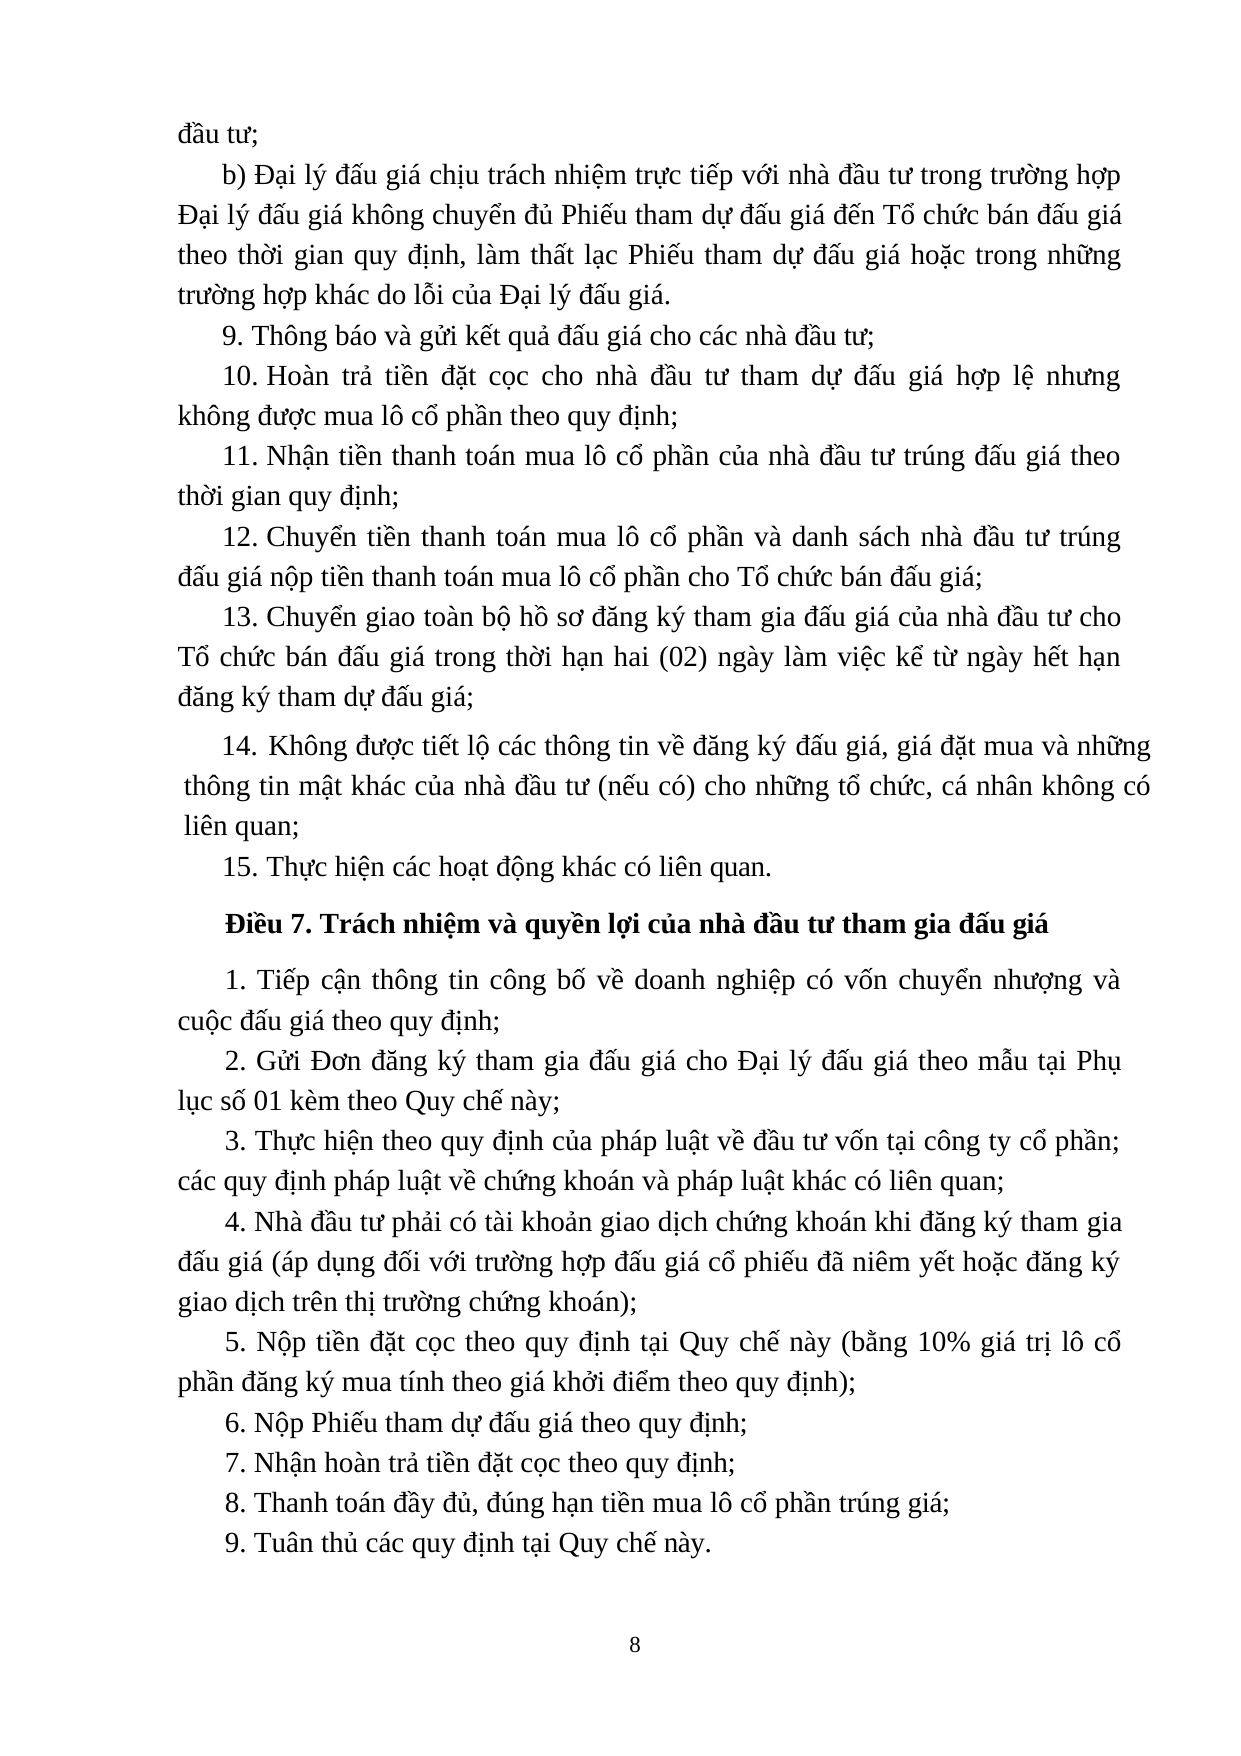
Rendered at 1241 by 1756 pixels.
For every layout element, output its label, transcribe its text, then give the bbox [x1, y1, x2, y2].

list Thông báo và gửi kết quả đấu giá cho các nhà đầu tư; [222, 318, 1152, 351]
list Nhà đầu tư phải có tài khoản giao dịch chứng khoán khi đăng ký tham gia đấu giá (áp dụng đối với trường hợp đấu giá cổ phiếu đã niêm yết hoặc đăng ký giao dịch trên thị trường chứng khoán); [177, 1204, 1122, 1318]
list Thực hiện theo quy định của pháp luật về đầu tư vốn tại công ty cổ phần; các quy định pháp luật về chứng khoán và pháp luật khác có liên quan; [177, 1123, 1122, 1197]
list Gửi Đơn đăng ký tham gia đấu giá cho Đại lý đấu giá theo mẫu tại Phụ lục số 01 kèm theo Quy chế này; [177, 1043, 1123, 1117]
list Nộp tiền đặt cọc theo quy định tại Quy chế này (bằng 10% giá trị lô cổ phần đăng ký mua tính theo giá khởi điểm theo quy định); [177, 1324, 1123, 1398]
list Thực hiện các hoạt động khác có liên quan. [222, 849, 1152, 882]
list Chuyển tiền thanh toán mua lô cổ phần và danh sách nhà đầu tư trúng đấu giá nộp tiền thanh toán mua lô cổ phần cho Tổ chức bán đấu giá; [177, 519, 1122, 592]
list Không được tiết lộ các thông tin về đăng ký đấu giá, giá đặt mua và những thông tin mật khác của nhà đầu tư (nếu có) cho những tổ chức, cá nhân không có liên quan; [184, 728, 1152, 842]
list Thanh toán đầy đủ, đúng hạn tiền mua lô cổ phần trúng giá; [224, 1485, 1152, 1519]
list Nhận tiền thanh toán mua lô cổ phần của nhà đầu tư trúng đấu giá theo thời gian quy định; [177, 438, 1122, 512]
list Đại lý đấu giá chịu trách nhiệm trực tiếp với nhà đầu tư trong trường hợp Đại lý đấu giá không chuyển đủ Phiếu tham dự đấu giá đến Tổ chức bán đấu giá theo thời gian quy định, làm thất lạc Phiếu tham dự đấu giá hoặc trong những trường hợp khác do lỗi của Đại lý đấu giá. [177, 157, 1123, 311]
list Nhận hoàn trả tiền đặt cọc theo quy định; [224, 1445, 1152, 1478]
list Nộp Phiếu tham dự đấu giá theo quy định; [224, 1405, 1152, 1438]
list Tiếp cận thông tin công bố về doanh nghiệp có vốn chuyển nhượng và cuộc đấu giá theo quy định; [177, 962, 1122, 1036]
list Hoàn trả tiền đặt cọc cho nhà đầu tư tham dự đấu giá hợp lệ nhưng không được mua lô cổ phần theo quy định; [177, 358, 1122, 432]
subtitle Điều 7. Trách nhiệm và quyền lợi của nhà đầu tư tham gia đấu giá [224, 906, 1152, 939]
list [177, 117, 1121, 150]
list Tuân thủ các quy định tại Quy chế này. [224, 1525, 1152, 1559]
list Chuyển giao toàn bộ hồ sơ đăng ký tham gia đấu giá của nhà đầu tư cho Tổ chức bán đấu giá trong thời hạn hai (02) ngày làm việc kể từ ngày hết hạn đăng ký tham dự đấu giá; [177, 599, 1123, 713]
